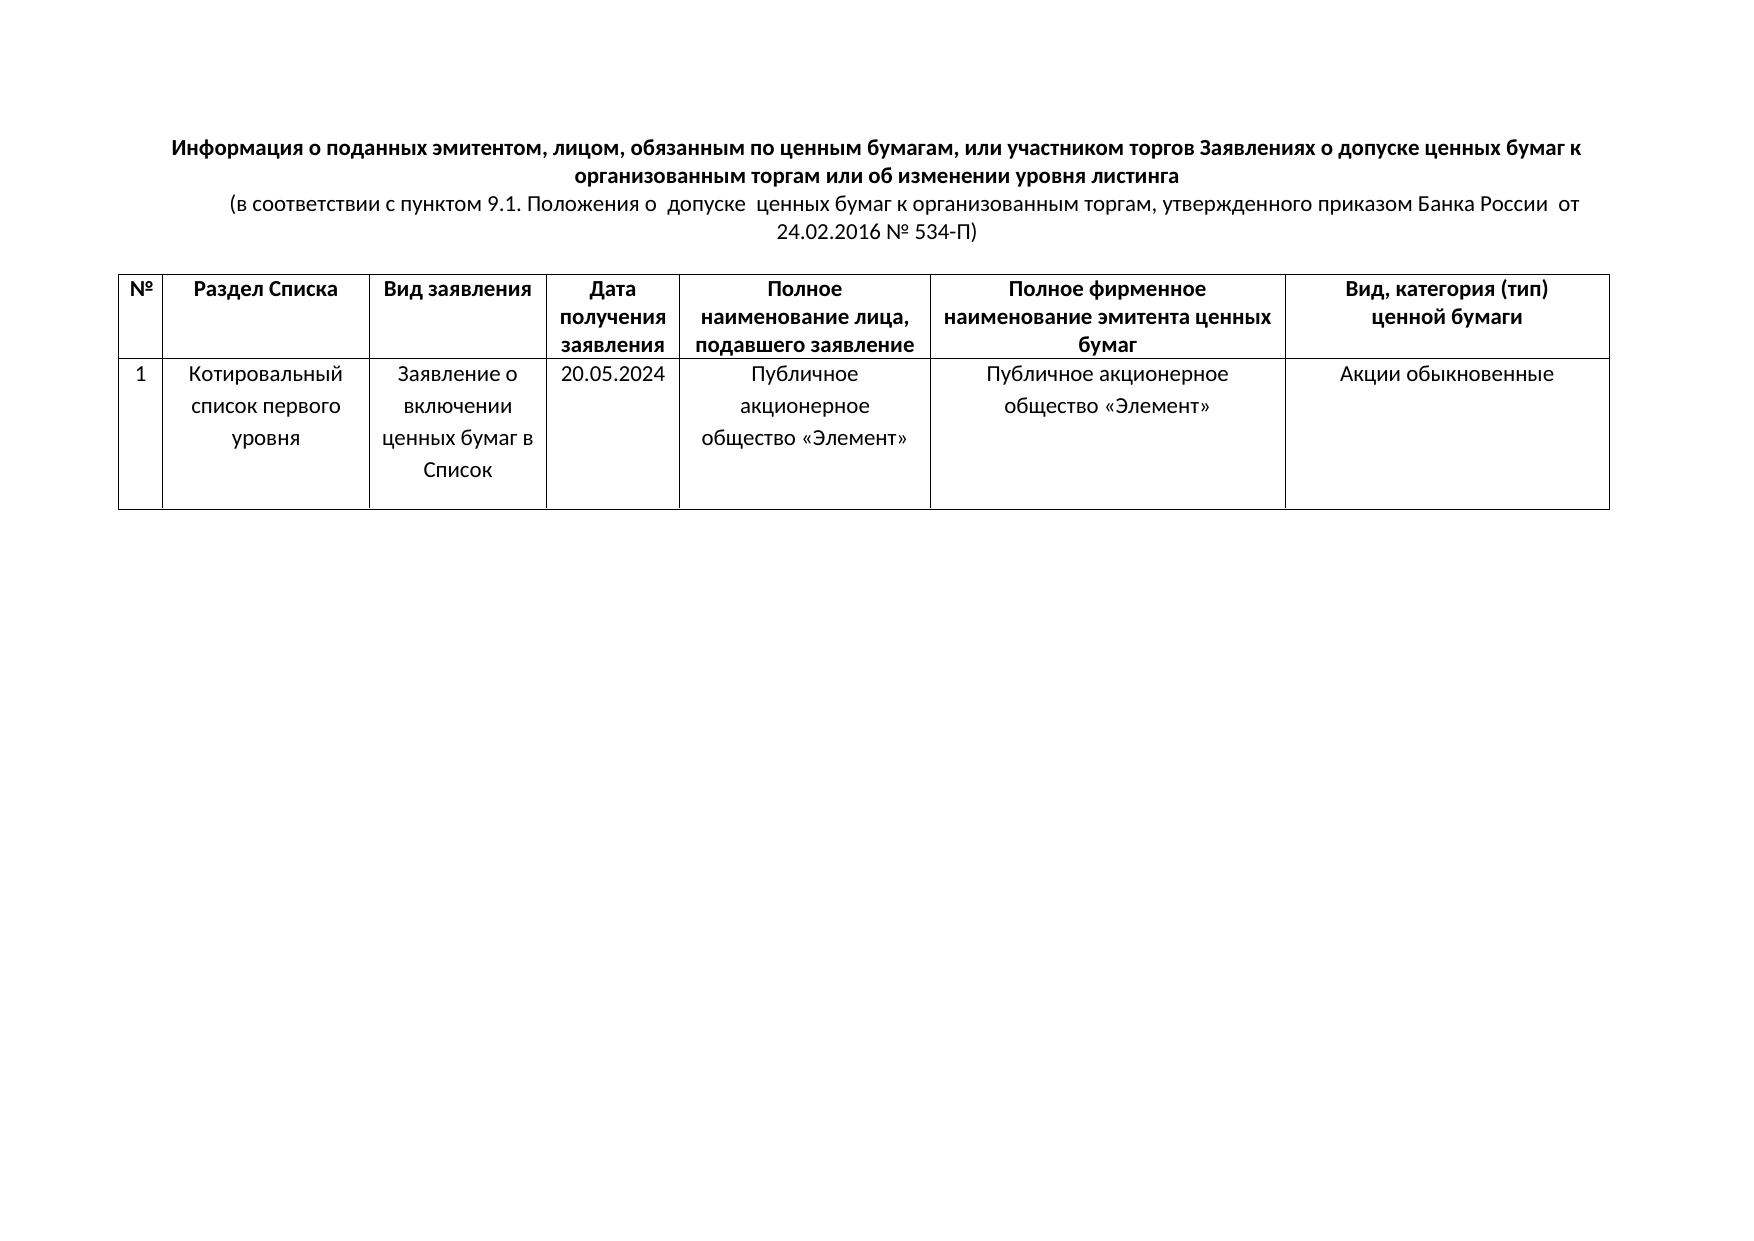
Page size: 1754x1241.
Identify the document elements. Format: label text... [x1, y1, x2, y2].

table_cell Акции обыкновенные [1286, 359, 1609, 508]
table_header Вид, категория (тип) ценной бумаги [1286, 275, 1609, 358]
table_header Дата получения заявления [547, 275, 679, 358]
table_cell Публичное акционерное общество «Элемент» [680, 359, 930, 508]
table_header Раздел Списка [163, 275, 369, 358]
table_header Полное наименование лица, подавшего заявление [680, 275, 930, 358]
table_header Полное фирменное наименование эмитента ценных бумаг [931, 275, 1285, 358]
text Информация о поданных эмитентом, лицом, обязанным по ценным бумагам, или участником торгов Заявлениях о допуске ценных бумаг к организованным торгам или об изменении уровня листинга [118, 133, 1636, 189]
table_cell Публичное акционерное общество «Элемент» [931, 359, 1285, 508]
table_header № [119, 275, 162, 358]
text (в соответствии с пунктом 9.1. Положения о допуске ценных бумаг к организованным торгам, утвержденного приказом Банка России от 24.02.2016 № 534-П) [118, 189, 1636, 245]
table_cell 20.05.2024 [547, 359, 679, 508]
table_cell Заявление о включении ценных бумаг в Список [370, 359, 546, 508]
table_cell Котировальный список первого уровня [163, 359, 369, 508]
table_cell 1 [119, 359, 162, 508]
table_header Вид заявления [370, 275, 546, 358]
